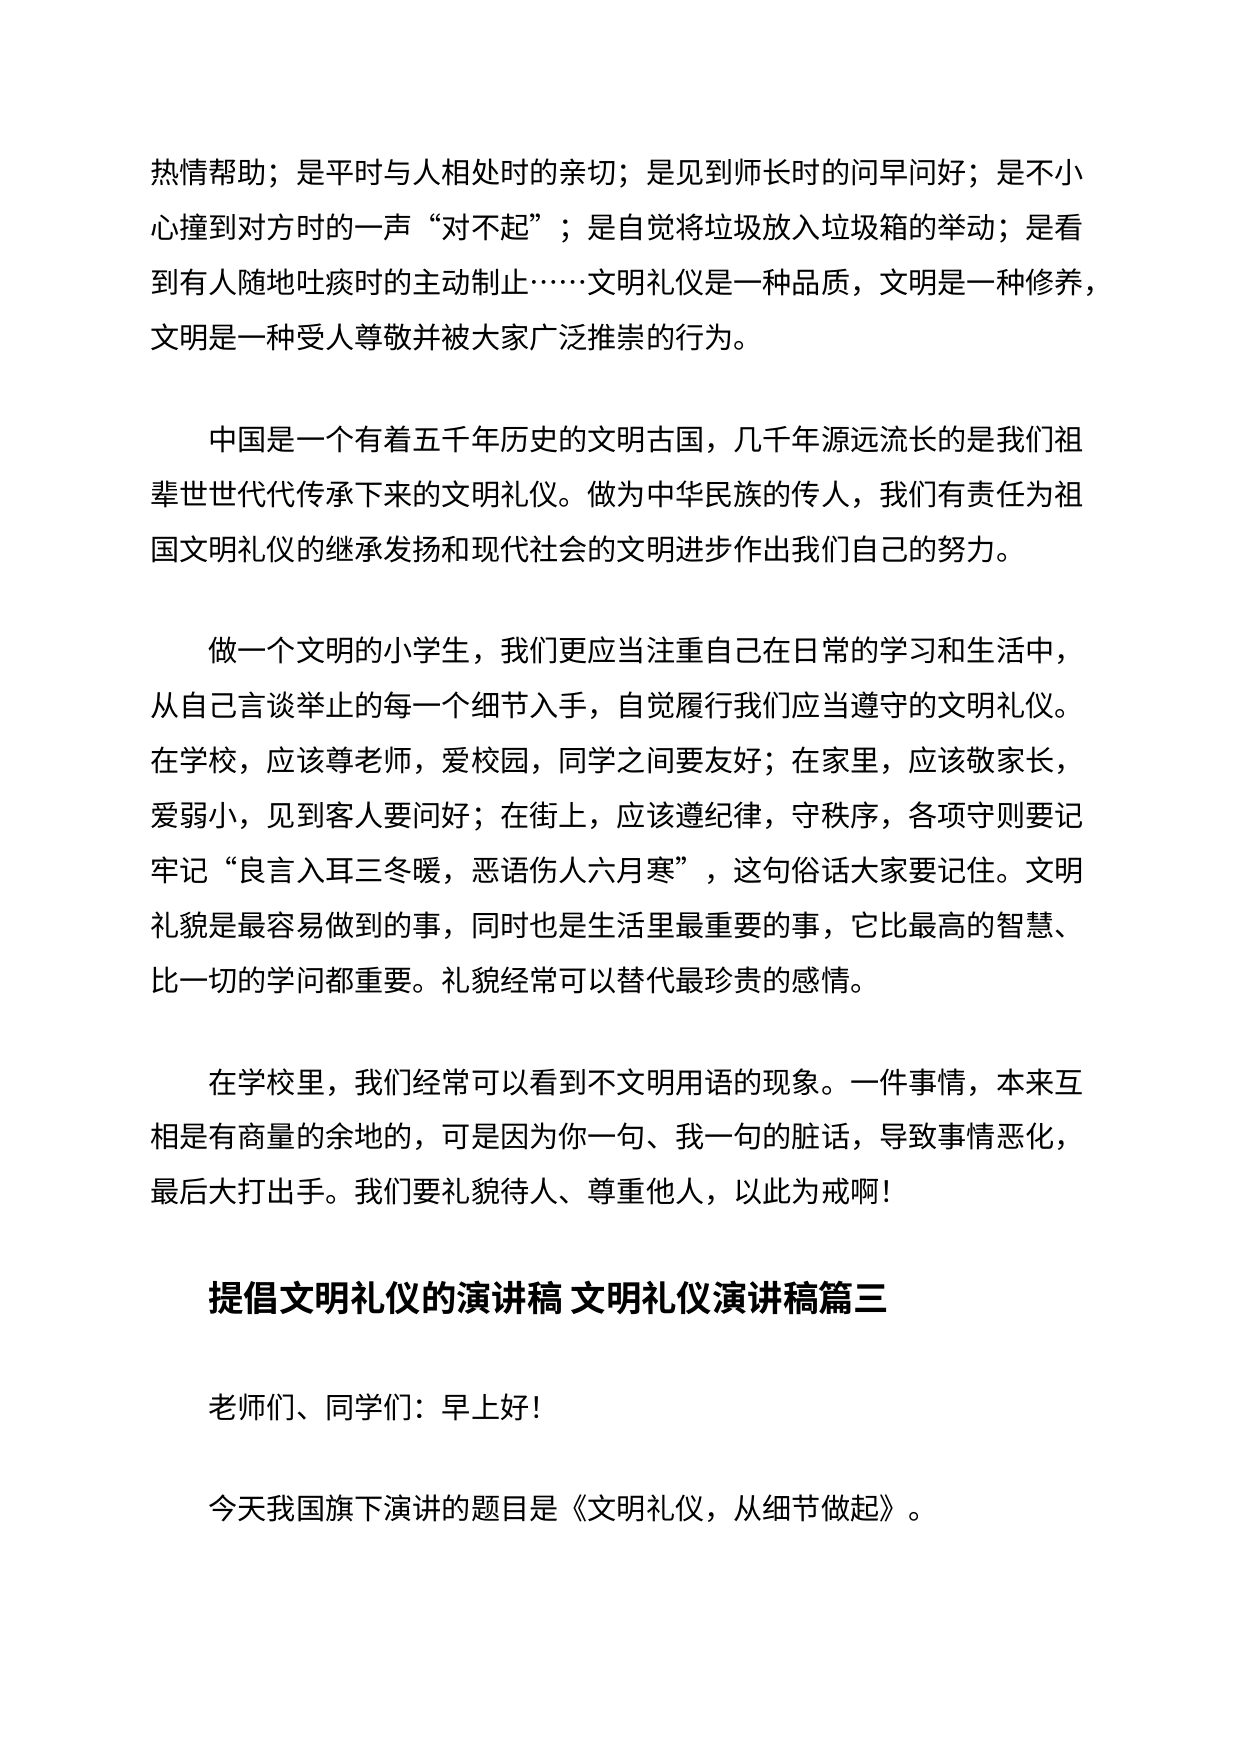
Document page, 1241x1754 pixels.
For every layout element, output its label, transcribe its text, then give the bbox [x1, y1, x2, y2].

text 今天我国旗下演讲的题目是《文明礼仪，从细节做起》。 [150, 1486, 1090, 1528]
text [150, 150, 1090, 357]
text 老师们、同学们：早上好！ [150, 1384, 1090, 1426]
text 做一个文明的小学生，我们更应当注重自己在日常的学习和生活中，从自己言谈举止的每一个细节入手，自觉履行我们应当遵守的文明礼仪。在学校，应该尊老师，爱校园，同学之间要友好；在家里，应该敬家长，爱弱小，见到客人要问好；在街上，应该遵纪律，守秩序，各项守则要记牢记“良言入耳三冬暖，恶语伤人六月寒”，这句俗话大家要记住。文明礼貌是最容易做到的事，同时也是生活里最重要的事，它比最高的智慧、比一切的学问都重要。礼貌经常可以替代最珍贵的感情。 [150, 628, 1090, 1000]
text 中国是一个有着五千年历史的文明古国，几千年源远流长的是我们祖辈世世代代传承下来的文明礼仪。做为中华民族的传人，我们有责任为祖国文明礼仪的继承发扬和现代社会的文明进步作出我们自己的努力。 [150, 416, 1090, 568]
text 提倡文明礼仪的演讲稿 文明礼仪演讲稿篇三 [150, 1271, 1090, 1322]
text 在学校里，我们经常可以看到不文明用语的现象。一件事情，本来互相是有商量的余地的，可是因为你一句、我一句的脏话，导致事情恶化，最后大打出手。我们要礼貌待人、尊重他人，以此为戒啊！ [150, 1059, 1090, 1211]
